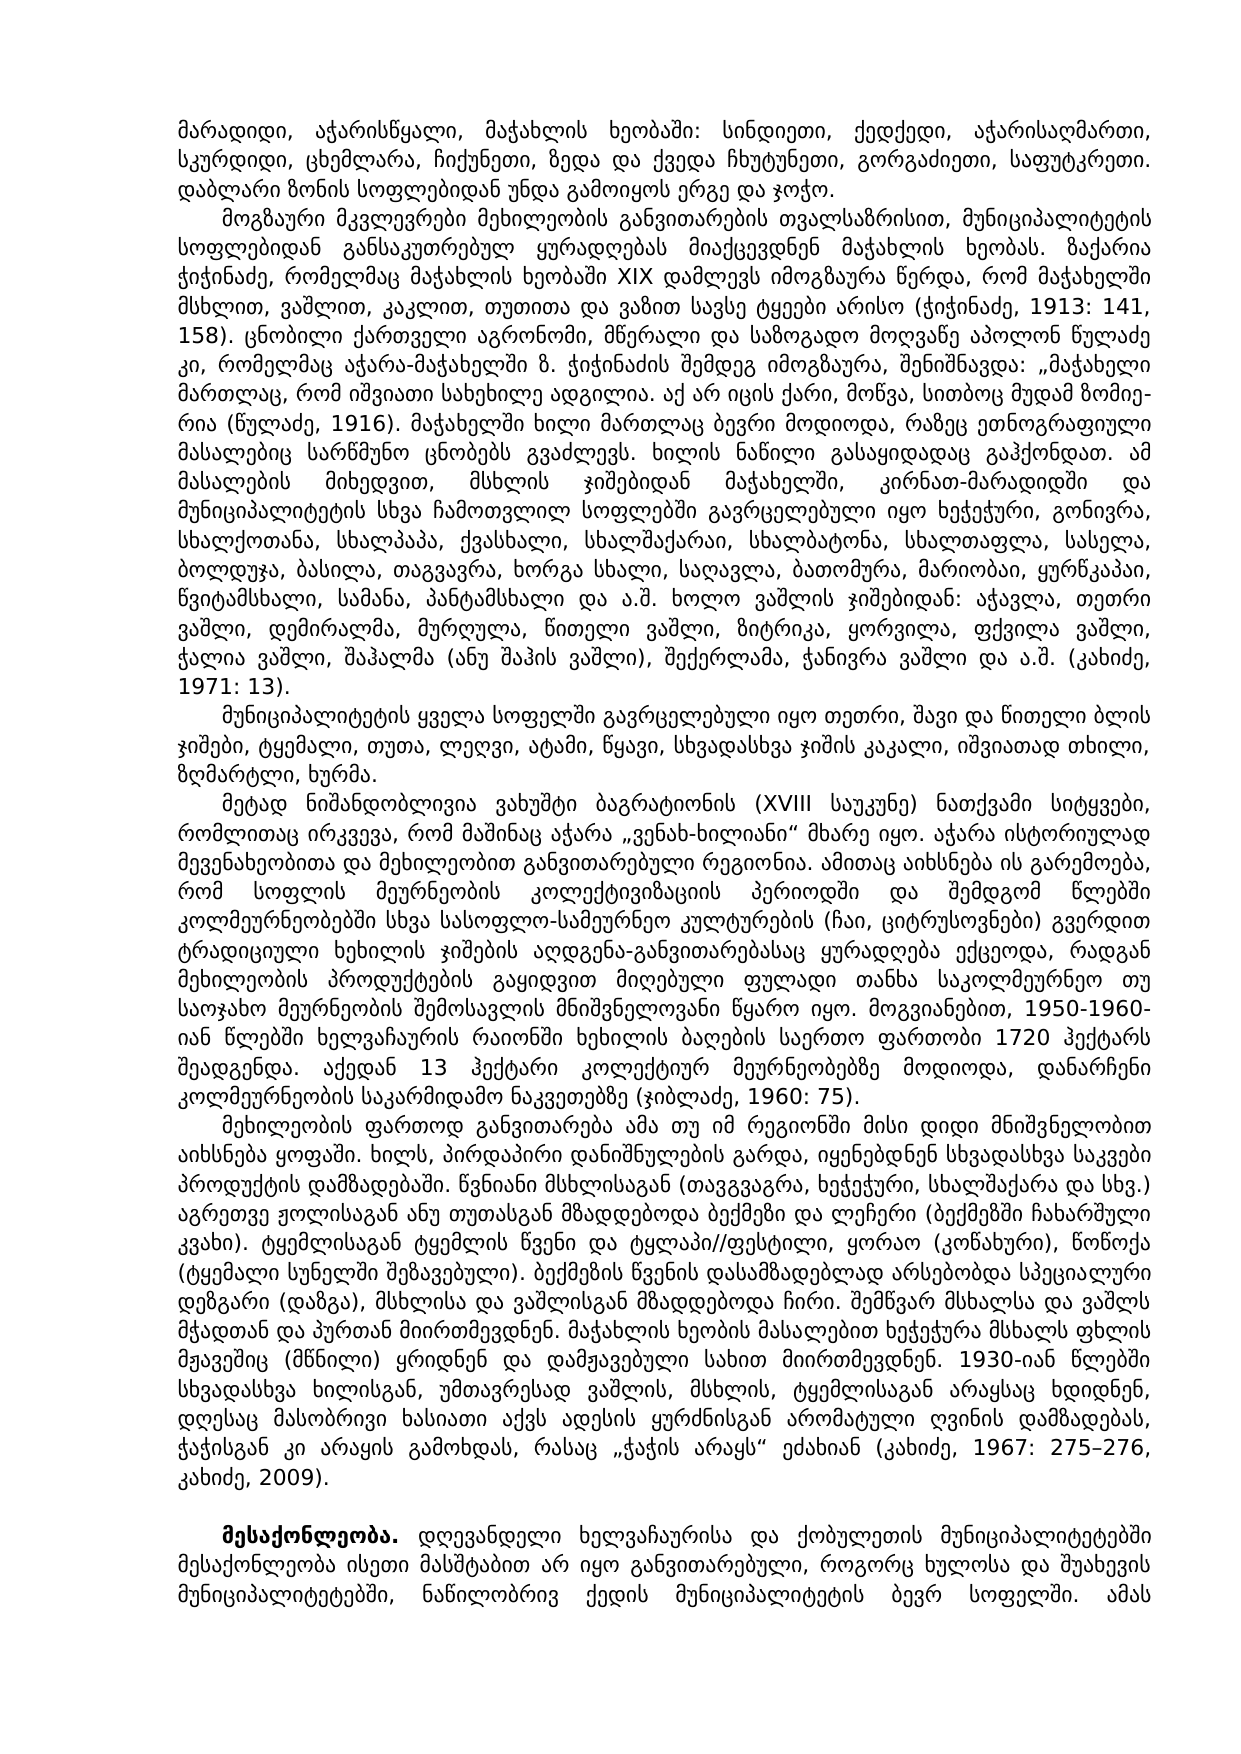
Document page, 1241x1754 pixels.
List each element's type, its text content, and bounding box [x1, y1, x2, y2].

text მუნიციპალიტეტის ყველა სოფელში გავრცელებული იყო თეთრი, შავი და წითელი ბლის ჯიშები, ტყემალი, თუთა, ლეღვი, ატამი, წყავი, სხვადასხვა ჯიშის კაკალი, იშვიათად თხილი, ზღმარტლი, ხურმა. [177, 703, 1152, 788]
text მეტად ნიშანდობლივია ვახუშტი ბაგრატიონის (XVIII საუკუნე) ნათქვამი სიტყვები, რომლითაც ირკვევა, რომ მაშინაც აჭარა „ვენახ-ხილიანი“ მხარე იყო. აჭარა ისტორიულად მევენახეობითა და მეხილეობით განვითარებული რეგიონია. ამითაც აიხსნება ის გარემოება, რომ სოფლის მეურნეობის კოლექტივიზაციის პერიოდში და შემდგომ წლებში კოლმეურნეობებში სხვა სასოფლო-სამეურნეო კულტურების (ჩაი, ციტრუსოვნები) გვერდით ტრადიციული ხეხილის ჯიშების აღდგენა-განვითარებასაც ყურადღება ექცეოდა, რადგან მეხილეობის პროდუქტების გაყიდვით მიღებული ფულადი თანხა საკოლმეურნეო თუ საოჯახო მეურნეობის შემოსავლის მნიშვნელოვანი წყარო იყო. მოგვიანებით, 1950-1960-იან წლებში ხელვაჩაურის რაიონში ხეხილის ბაღების საერთო ფართობი 1720 ჰექტარს შეადგენდა. აქედან 13 ჰექტარი კოლექტიურ მეურნეობებზე მოდიოდა, დანარჩენი კოლმეურნეობის საკარმიდამო ნაკვეთებზე (ჯიბლაძე, 1960: 75). [177, 791, 1152, 1109]
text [177, 118, 1152, 202]
text მეხილეობის ფართოდ განვითარება ამა თუ იმ რეგიონში მისი დიდი მნიშვნელობით აიხსნება ყოფაში. ხილს, პირდაპირი დანიშნულების გარდა, იყენებდნენ სხვადასხვა საკვები პროდუქტის დამზადებაში. წვნიანი მსხლისაგან (თავგვაგრა, ხეჭეჭური, სხალშაქარა და სხვ.) აგრეთვე ჟოლისაგან ანუ თუთასგან მზადდებოდა ბექმეზი და ლეჩერი (ბექმეზში ჩახარშული კვახი). ტყემლისაგან ტყემლის წვენი და ტყლაპი//ფესტილი, ყორაო (კოწახური), წოწოქა (ტყემალი სუნელში შეზავებული). ბექმეზის წვენის დასამზადებლად არსებობდა სპეციალური დეზგარი (დაზგა), მსხლისა და ვაშლისგან მზადდებოდა ჩირი. შემწვარ მსხალსა და ვაშლს მჭადთან და პურთან მიირთმევდნენ. მაჭახლის ხეობის მასალებით ხეჭეჭურა მსხალს ფხლის მჟავეშიც (მწნილი) ყრიდნენ და დამჟავებული სახით მიირთმევდნენ. 1930-იან წლებში სხვადასხვა ხილისგან, უმთავრესად ვაშლის, მსხლის, ტყემლისაგან არაყსაც ხდიდნენ, დღესაც მასობრივი ხასიათი აქვს ადესის ყურძნისგან არომატული ღვინის დამზადებას, ჭაჭისგან კი არაყის გამოხდას, რასაც „ჭაჭის არაყს“ ეძახიან (კახიძე, 1967: 275–276, კახიძე, 2009). [177, 1113, 1152, 1490]
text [177, 1523, 1152, 1607]
text მოგზაური მკვლევრები მეხილეობის განვითარების თვალსაზრისით, მუნიციპალიტეტის სოფლებიდან განსაკუთრებულ ყურადღებას მიაქცევდნენ მაჭახლის ხეობას. ზაქარია ჭიჭინაძე, რომელმაც მაჭახლის ხეობაში XIX დამლევს იმოგზაურა წერდა, რომ მაჭახელში მსხლით, ვაშლით, კაკლით, თუთითა და ვაზით სავსე ტყეები არისო (ჭიჭინაძე, 1913: 141, 158). ცნობილი ქართველი აგრონომი, მწერალი და საზოგადო მოღვაწე აპოლონ წულაძე კი, რომელმაც აჭარა-მაჭახელში ზ. ჭიჭინაძის შემდეგ იმოგზაურა, შენიშნავდა: „მაჭახელი მართლაც, რომ იშვიათი სახეხილე ადგილია. აქ არ იცის ქარი, მოწვა, სითბოც მუდამ ზომიერია (წულაძე, 1916). მაჭახელში ხილი მართლაც ბევრი მოდიოდა, რაზეც ეთნოგრაფიული მასალებიც სარწმუნო ცნობებს გვაძლევს. ხილის ნაწილი გასაყიდადაც გაჰქონდათ. ამ მასალების მიხედვით, მსხლის ჯიშებიდან მაჭახელში, კირნათ-მარადიდში და მუნიციპალიტეტის სხვა ჩამოთვლილ სოფლებში გავრცელებული იყო ხეჭეჭური, გონივრა, სხალქოთანა, სხალპაპა, ქვასხალი, სხალშაქარაი, სხალბატონა, სხალთაფლა, სასელა, ბოლდუჯა, ბასილა, თაგვავრა, ხორგა სხალი, საღავლა, ბათომურა, მარიობაი, ყურწკაპაი, წვიტამსხალი, სამანა, პანტამსხალი და ა.შ. ხოლო ვაშლის ჯიშებიდან: აჭავლა, თეთრი ვაშლი, დემირალმა, მურღულა, წითელი ვაშლი, ზიტრიკა, ყორვილა, ფქვილა ვაშლი, ჭალია ვაშლი, შაჰალმა (ანუ შაჰის ვაშლი), შექერლამა, ჭანივრა ვაშლი და ა.შ. (კახიძე, 1971: 13). [177, 206, 1152, 700]
